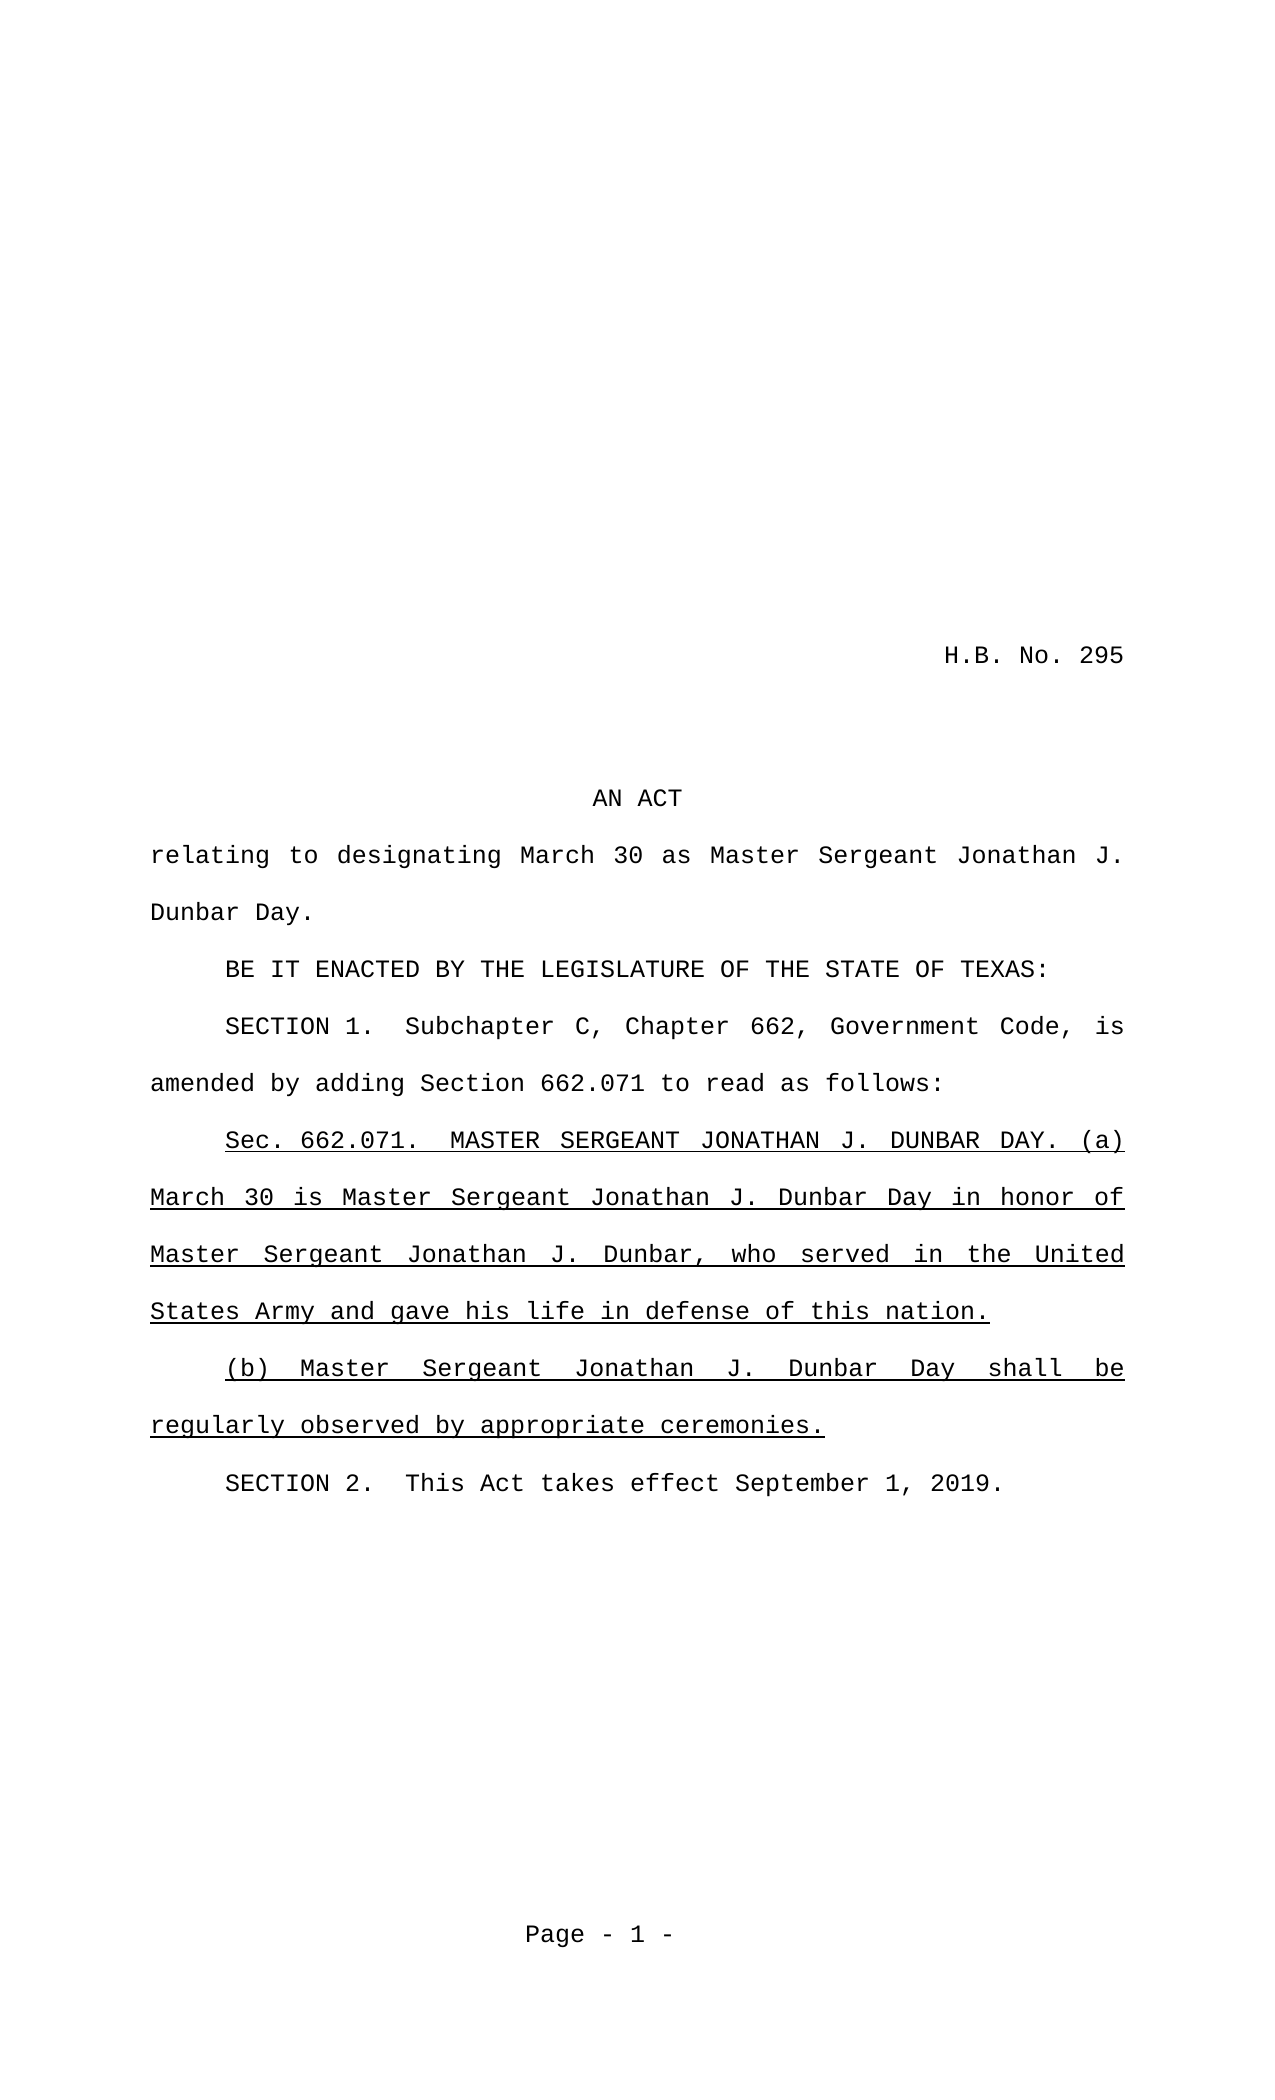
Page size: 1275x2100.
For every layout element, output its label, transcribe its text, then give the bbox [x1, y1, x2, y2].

text SECTION 1. Subchapter C, Chapter 662, Government Code, is amended by adding Section 662.071 to read as follows: [150, 1013, 1125, 1099]
text Sec. 662.071. MASTER SERGEANT JONATHAN J. DUNBAR DAY. (a) March 30 is Master Sergeant Jonathan J. Dunbar Day in honor of Master Sergeant Jonathan J. Dunbar, who served in the United States Army and gave his life in defense of this nation. [150, 1127, 1125, 1208]
text BE IT ENACTED BY THE LEGISLATURE OF THE STATE OF TEXAS: [150, 956, 1125, 985]
text Sec. 662.071. MASTER SERGEANT JONATHAN J. DUNBAR DAY. (a) March 30 is Master Sergeant Jonathan J. Dunbar Day in honor of Master Sergeant Jonathan J. Dunbar, who served in the United States Army and gave his life in defense of this nation. [150, 1210, 1125, 1265]
text H.B. No. 295 [150, 642, 1125, 671]
text AN ACT [150, 785, 1125, 813]
text relating to designating March 30 as Master Sergeant Jonathan J. Dunbar Day. [150, 842, 1125, 928]
text SECTION 2. This Act takes effect September 1, 2019. [150, 1470, 1125, 1498]
text Sec. 662.071. MASTER SERGEANT JONATHAN J. DUNBAR DAY. (a) March 30 is Master Sergeant Jonathan J. Dunbar Day in honor of Master Sergeant Jonathan J. Dunbar, who served in the United States Army and gave his life in defense of this nation. [150, 1267, 1125, 1327]
text (b) Master Sergeant Jonathan J. Dunbar Day shall be regularly observed by appropriate ceremonies. [150, 1356, 1125, 1441]
